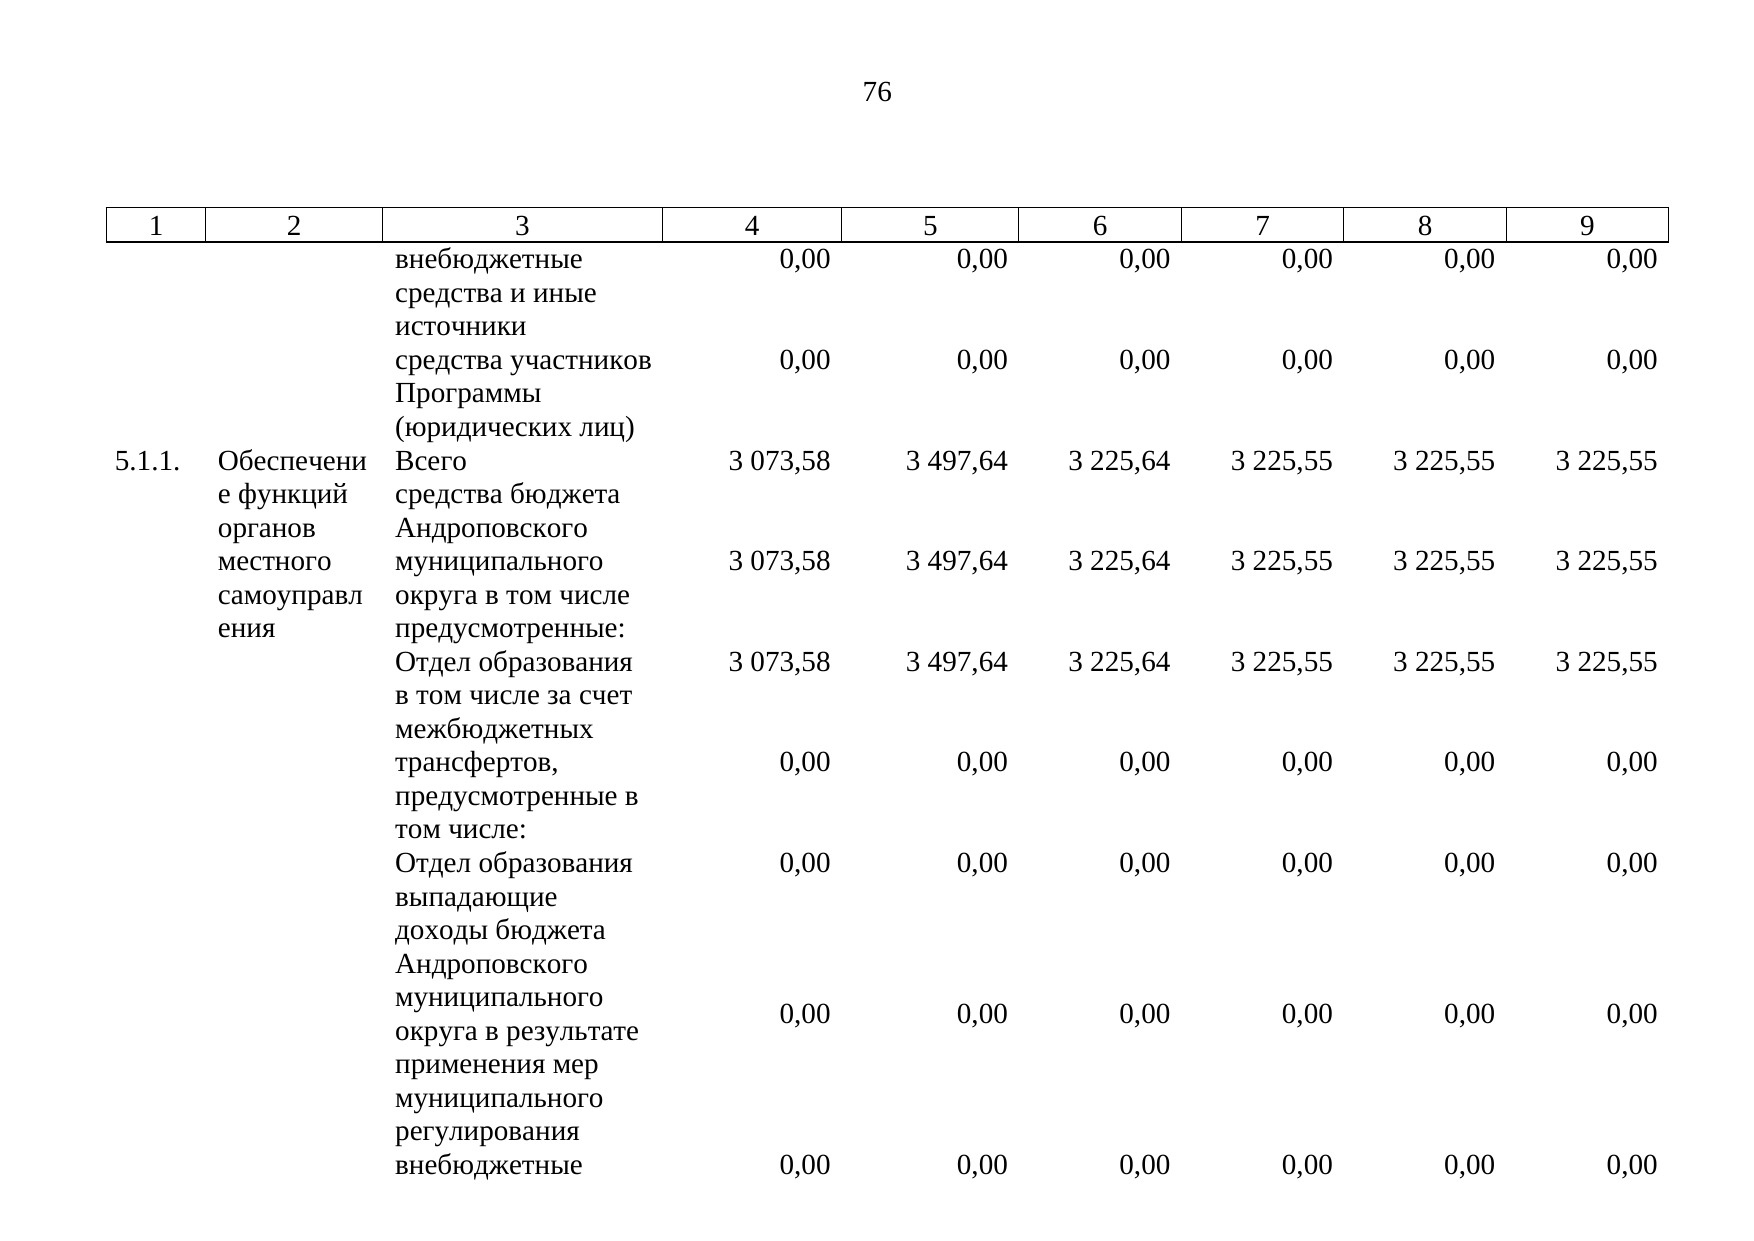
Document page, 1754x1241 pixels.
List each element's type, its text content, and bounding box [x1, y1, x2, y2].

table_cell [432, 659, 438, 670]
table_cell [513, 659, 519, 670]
table_header 5 [842, 208, 1018, 241]
table_header 3 [383, 208, 662, 241]
table_header 1 [107, 208, 205, 241]
table_header 6 [1019, 208, 1181, 241]
table_header 4 [663, 208, 841, 241]
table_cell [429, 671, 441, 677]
table_header 2 [206, 208, 382, 241]
table_header 7 [1182, 208, 1343, 241]
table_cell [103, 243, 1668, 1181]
table_header 9 [1507, 208, 1668, 241]
table_header 8 [1344, 208, 1506, 241]
